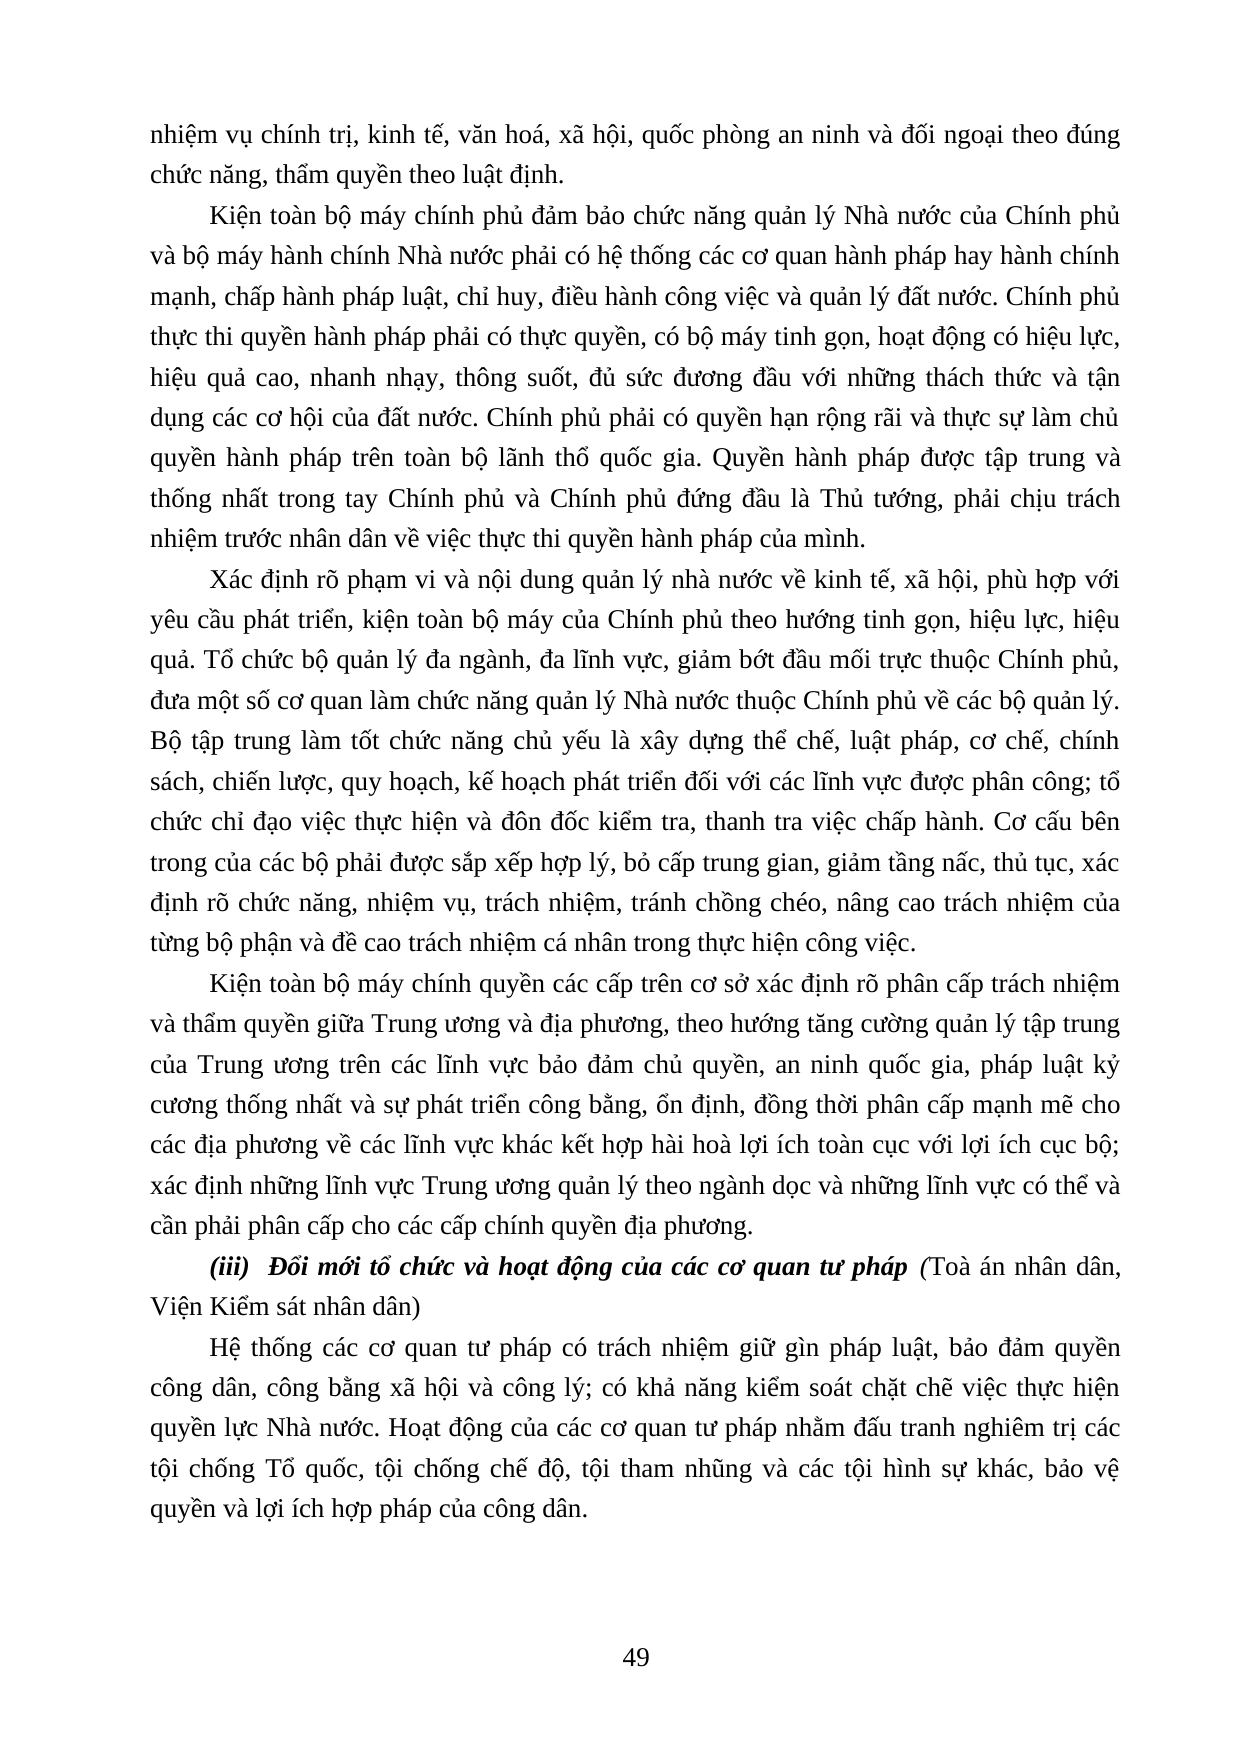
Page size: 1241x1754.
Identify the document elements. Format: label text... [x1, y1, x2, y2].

text (iii) Đổi mới tổ chức và hoạt động của các cơ quan tư pháp (Toà án nhân dân, Viện Kiểm sát nhân dân) [150, 1250, 1122, 1321]
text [150, 118, 1122, 190]
text Kiện toàn bộ máy chính quyền các cấp trên cơ sở xác định rõ phân cấp trách nhiệm và thẩm quyền giữa Trung ương và địa phương, theo hướng tăng cường quản lý tập trung của Trung ương trên các lĩnh vực bảo đảm chủ quyền, an ninh quốc gia, pháp luật kỷ cương thống nhất và sự phát triển công bằng, ổn định, đồng thời phân cấp mạnh mẽ cho các địa phương về các lĩnh vực khác kết hợp hài hoà lợi ích toàn cục với lợi ích cục bộ; xác định những lĩnh vực Trung ương quản lý theo ngành dọc và những lĩnh vực có thể và cần phải phân cấp cho các cấp chính quyền địa phương. [150, 967, 1122, 1241]
text Hệ thống các cơ quan tư pháp có trách nhiệm giữ gìn pháp luật, bảo đảm quyền công dân, công bằng xã hội và công lý; có khả năng kiểm soát chặt chẽ việc thực hiện quyền lực Nhà nước. Hoạt động của các cơ quan tư pháp nhằm đấu tranh nghiêm trị các tội chống Tổ quốc, tội chống chế độ, tội tham nhũng và các tội hình sự khác, bảo vệ quyền và lợi ích hợp pháp của công dân. [150, 1331, 1122, 1523]
text Xác định rõ phạm vi và nội dung quản lý nhà nước về kinh tế, xã hội, phù hợp với yêu cầu phát triển, kiện toàn bộ máy của Chính phủ theo hướng tinh gọn, hiệu lực, hiệu quả. Tổ chức bộ quản lý đa ngành, đa lĩnh vực, giảm bớt đầu mối trực thuộc Chính phủ, đưa một số cơ quan làm chức năng quản lý Nhà nước thuộc Chính phủ về các bộ quản lý. Bộ tập trung làm tốt chức năng chủ yếu là xây dựng thể chế, luật pháp, cơ chế, chính sách, chiến lược, quy hoạch, kế hoạch phát triển đối với các lĩnh vực được phân công; tổ chức chỉ đạo việc thực hiện và đôn đốc kiểm tra, thanh tra việc chấp hành. Cơ cấu bên trong của các bộ phải được sắp xếp hợp lý, bỏ cấp trung gian, giảm tầng nấc, thủ tục, xác định rõ chức năng, nhiệm vụ, trách nhiệm, tránh chồng chéo, nâng cao trách nhiệm của từng bộ phận và đề cao trách nhiệm cá nhân trong thực hiện công việc. [150, 563, 1122, 958]
text Kiện toàn bộ máy chính phủ đảm bảo chức năng quản lý Nhà nước của Chính phủ và bộ máy hành chính Nhà nước phải có hệ thống các cơ quan hành pháp hay hành chính mạnh, chấp hành pháp luật, chỉ huy, điều hành công việc và quản lý đất nước. Chính phủ thực thi quyền hành pháp phải có thực quyền, có bộ máy tinh gọn, hoạt động có hiệu lực, hiệu quả cao, nhanh nhạy, thông suốt, đủ sức đương đầu với những thách thức và tận dụng các cơ hội của đất nước. Chính phủ phải có quyền hạn rộng rãi và thực sự làm chủ quyền hành pháp trên toàn bộ lãnh thổ quốc gia. Quyền hành pháp được tập trung và thống nhất trong tay Chính phủ và Chính phủ đứng đầu là Thủ tướng, phải chịu trách nhiệm trước nhân dân về việc thực thi quyền hành pháp của mình. [150, 199, 1122, 553]
